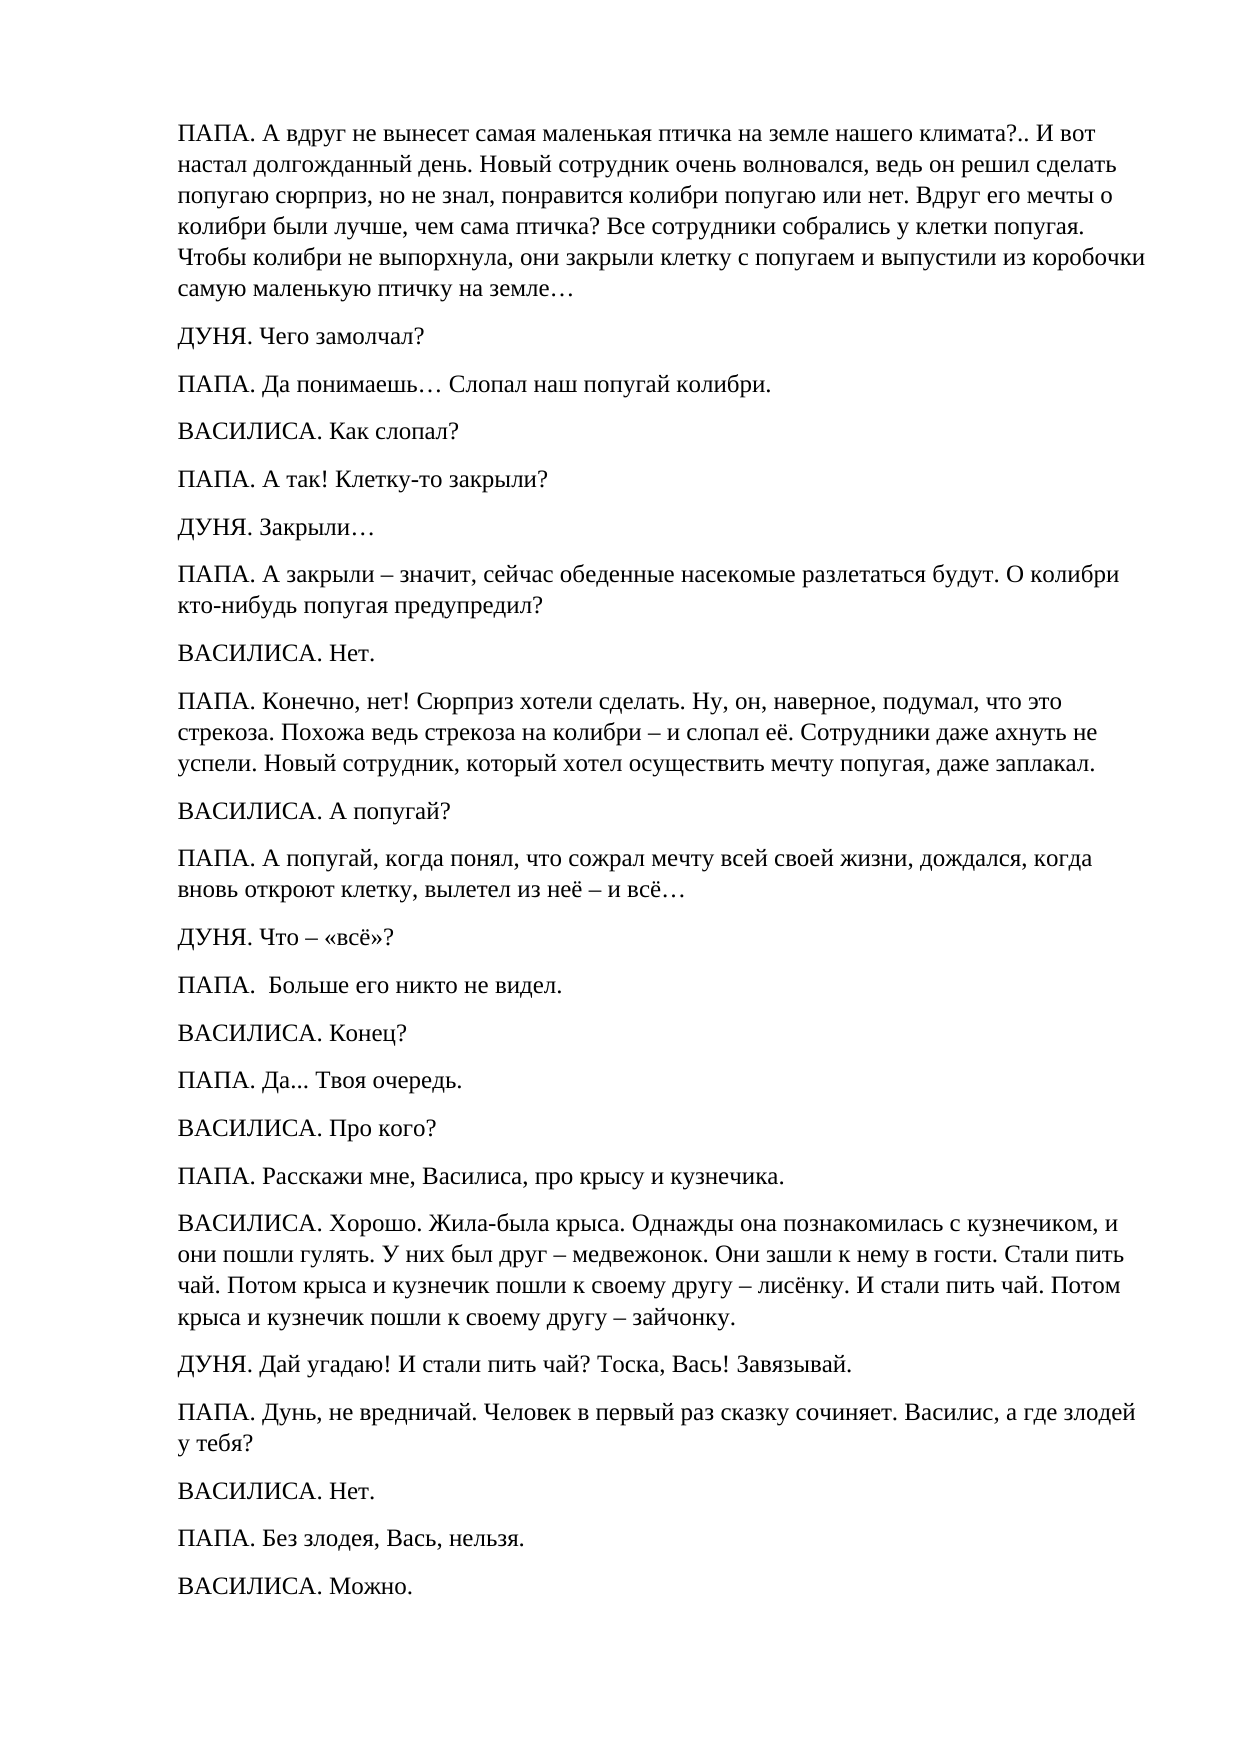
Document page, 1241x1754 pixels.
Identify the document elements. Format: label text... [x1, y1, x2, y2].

text ВАСИЛИСА. Можно. [177, 1571, 1152, 1600]
text ДУНЯ. Что – «всё»? [177, 922, 1152, 951]
text ВАСИЛИСА. А попугай? [177, 796, 1152, 824]
text ПАПА. А попугай, когда понял, что сожрал мечту всей своей жизни, дождался, когда вновь откроют клетку, вылетел из неё – и всё… [177, 843, 1152, 903]
text ПАПА. Дунь, не вредничай. Человек в первый раз сказку сочиняет. Василис, а где злодей у тебя? [177, 1397, 1152, 1457]
text ПАПА. А так! Клетку-то закрыли? [177, 464, 1152, 493]
text ПАПА. Да понимаешь… Слопал наш попугай колибри. [177, 369, 1152, 397]
text ПАПА. Конечно, нет! Сюрприз хотели сделать. Ну, он, наверное, подумал, что это стрекоза. Похожа ведь стрекоза на колибри – и слопал её. Сотрудники даже ахнуть не успели. Новый сотрудник, который хотел осуществить мечту попугая, даже заплакал. [177, 686, 1152, 777]
text ПАПА. Больше его никто не видел. [177, 970, 1152, 999]
text ДУНЯ. Закрыли… [177, 512, 1152, 541]
text ДУНЯ. Чего замолчал? [177, 321, 1152, 350]
text ДУНЯ. Дай угадаю! И стали пить чай? Тоска, Вась! Завязывай. [177, 1349, 1152, 1378]
text ВАСИЛИСА. Нет. [177, 638, 1152, 667]
text ПАПА. А закрыли – значит, сейчас обеденные насекомые разлетаться будут. О колибри кто-нибудь попугая предупредил? [177, 559, 1152, 619]
text ПАПА. Расскажи мне, Василиса, про крысу и кузнечика. [177, 1161, 1152, 1189]
text ВАСИЛИСА. Конец? [177, 1018, 1152, 1046]
text ПАПА. Без злодея, Вась, нельзя. [177, 1523, 1152, 1552]
text ВАСИЛИСА. Нет. [177, 1476, 1152, 1504]
text ВАСИЛИСА. Как слопал? [177, 416, 1152, 445]
text ПАПА. А вдруг не вынесет самая маленькая птичка на земле нашего климата?.. И вот настал долгожданный день. Новый сотрудник очень волновался, ведь он решил сделать попугаю сюрприз, но не знал, понравится колибри попугаю или нет. Вдруг его мечты о колибри были лучше, чем сама птичка? Все сотрудники собрались у клетки попугая. Чтобы колибри не выпорхнула, они закрыли клетку с попугаем и выпустили из коробочки самую маленькую птичку на земле… [177, 118, 1152, 302]
text ВАСИЛИСА. Про кого? [177, 1113, 1152, 1142]
text ВАСИЛИСА. Хорошо. Жила-была крыса. Однажды она познакомилась с кузнечиком, и они пошли гулять. У них был друг – медвежонок. Они зашли к нему в гости. Стали пить чай. Потом крыса и кузнечик пошли к своему другу – лисёнку. И стали пить чай. Потом крыса и кузнечик пошли к своему другу – зайчонку. [177, 1208, 1152, 1330]
text ПАПА. Да... Твоя очередь. [177, 1065, 1152, 1094]
